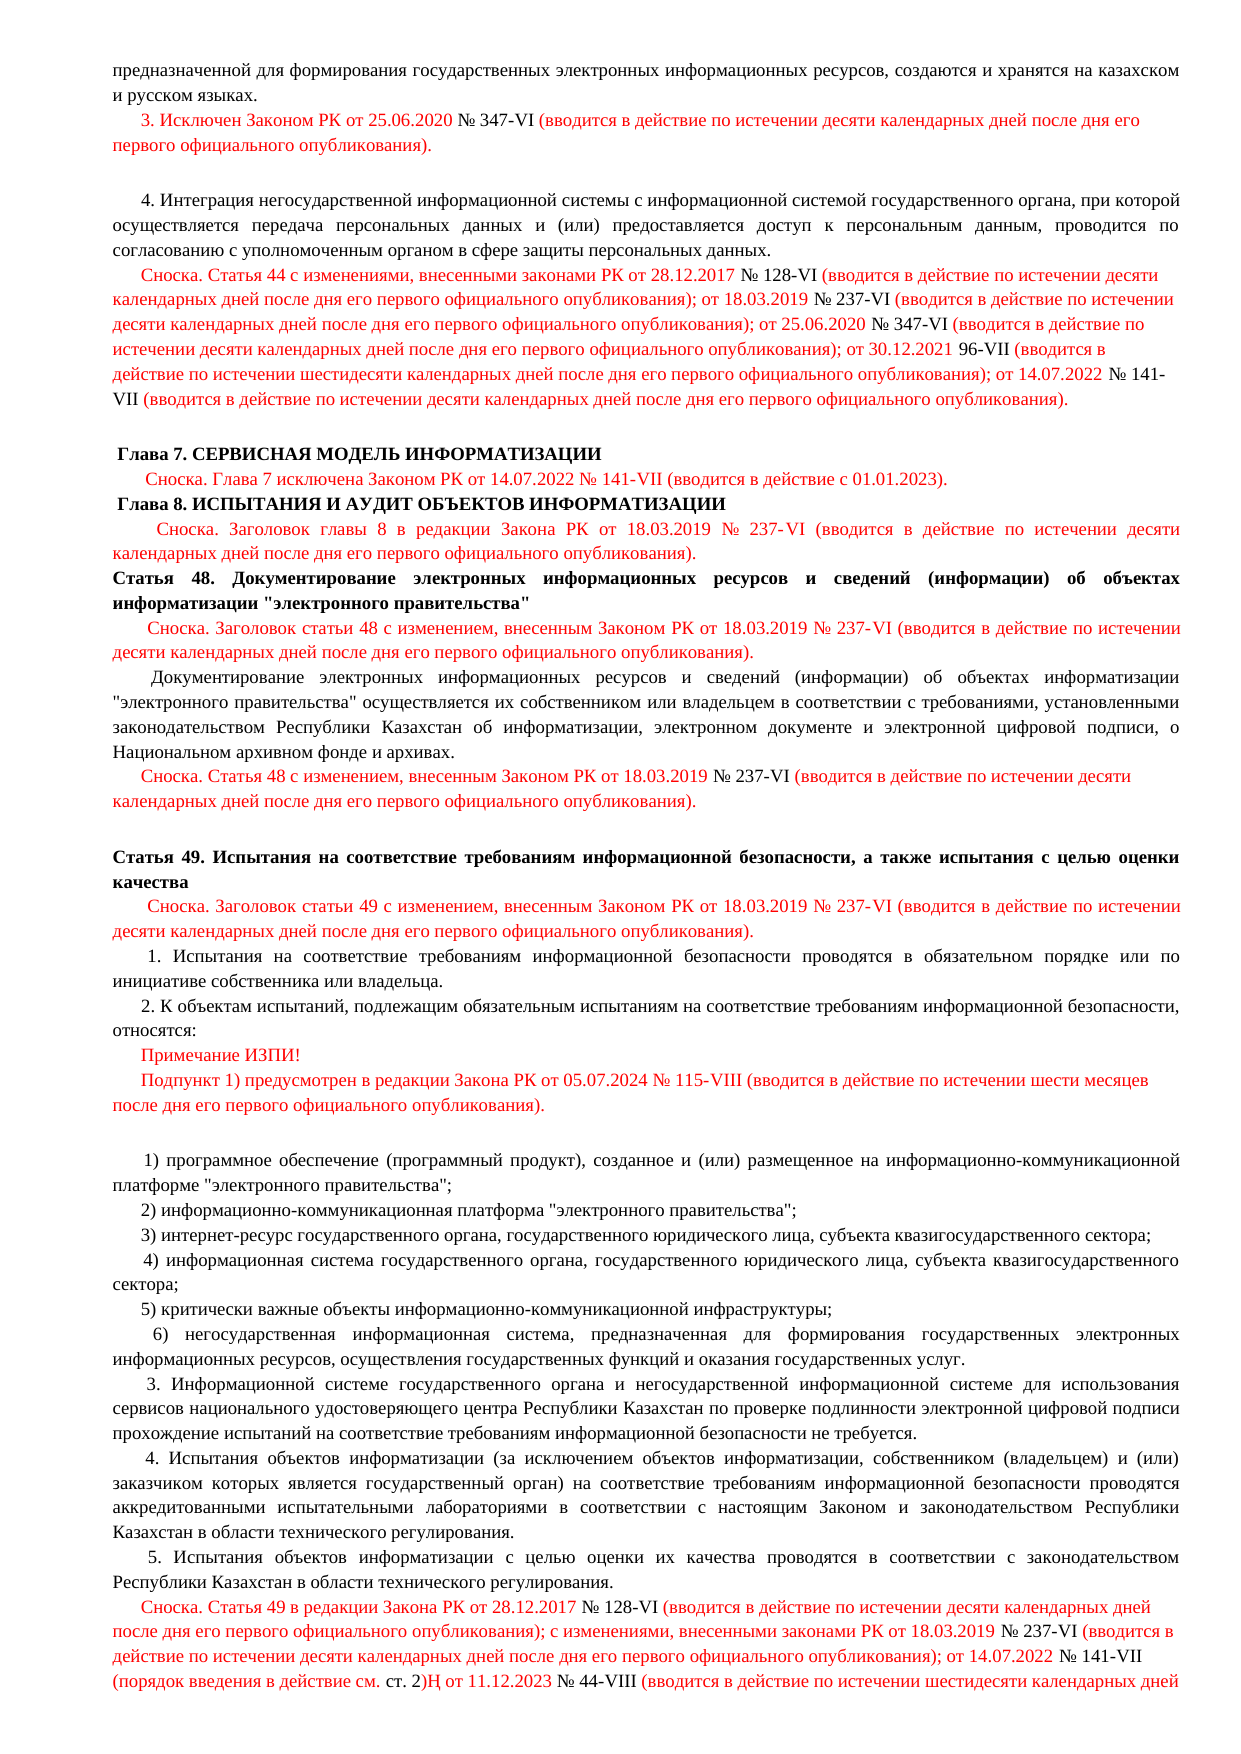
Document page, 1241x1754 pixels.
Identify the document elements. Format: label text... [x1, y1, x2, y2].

text 6) негосударственная информационная система, предназначенная для формирования государственных электронных информационных ресурсов, осуществления государственных функций и оказания государственных услуг. [112, 1323, 1181, 1369]
text 3. Информационной системе государственного органа и негосударственной информационной системе для использования сервисов национального удостоверяющего центра Республики Казахстан по проверке подлинности электронной цифровой подписи прохождение испытаний на соответствие требованиям информационной безопасности не требуется. [112, 1372, 1181, 1443]
text 4) информационная система государственного органа, государственного юридического лица, субъекта квазигосударственного сектора; [112, 1248, 1181, 1295]
text 3) интернет-ресурс государственного органа, государственного юридического лица, субъекта квазигосударственного сектора; [112, 1224, 1181, 1245]
text 2) информационно-коммуникационная платформа "электронного правительства"; [112, 1199, 1181, 1220]
text 4. Интеграция негосударственной информационной системы с информационной системой государственного органа, при которой осуществляется передача персональных данных и (или) предоставляется доступ к персональным данным, проводится по согласованию с уполномоченным органом в сфере защиты персональных данных. [112, 189, 1181, 260]
text 3. Исключен Законом РК от 25.06.2020 № 347-VI (вводится в действие по истечении десяти календарных дней после дня его первого официального опубликования). [112, 109, 1181, 185]
text Сноска. Глава 7 исключена Законом РК от 14.07.2022 № 141-VII (вводится в действие с 01.01.2023). [112, 468, 1181, 489]
text Сноска. Заголовок главы 8 в редакции Закона РК от 18.03.2019 № 237-VI (вводится в действие по истечении десяти календарных дней после дня его первого официального опубликования). [112, 517, 1181, 564]
text 1. Испытания на соответствие требованиям информационной безопасности проводятся в обязательном порядке или по инициативе собственника или владельца. [112, 945, 1181, 991]
text Сноска. Статья 48 с изменением, внесенным Законом РК от 18.03.2019 № 237-VI (вводится в действие по истечении десяти календарных дней после дня его первого официального опубликования). [112, 765, 1181, 842]
text Документирование электронных информационных ресурсов и сведений (информации) об объектах информатизации "электронного правительства" осуществляется их собственником или владельцем в соответствии с требованиями, установленными законодательством Республики Казахстан об информатизации, электронном документе и электронной цифровой подписи, о Национальном архивном фонде и архивах. [112, 666, 1181, 762]
text Сноска. Заголовок статьи 49 с изменением, внесенным Законом РК от 18.03.2019 № 237-VI (вводится в действие по истечении десяти календарных дней после дня его первого официального опубликования). [112, 895, 1181, 942]
text 5) критически важные объекты информационно-коммуникационной инфраструктуры; [112, 1298, 1181, 1319]
text 2. К объектам испытаний, подлежащим обязательным испытаниям на соответствие требованиям информационной безопасности, относятся: [112, 994, 1181, 1041]
text Глава 8. ИСПЫТАНИЯ И АУДИТ ОБЪЕКТОВ ИНФОРМАТИЗАЦИИ [112, 493, 1181, 514]
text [112, 59, 1181, 105]
text Глава 7. СЕРВИСНАЯ МОДЕЛЬ ИНФОРМАТИЗАЦИИ [112, 443, 1181, 464]
text 1) программное обеспечение (программный продукт), созданное и (или) размещенное на информационно-коммуникационной платформе "электронного правительства"; [112, 1149, 1181, 1196]
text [112, 1596, 1181, 1691]
text Сноска. Статья 44 с изменениями, внесенными законами РК от 28.12.2017 № 128-VI (вводится в действие по истечении десяти календарных дней после дня его первого официального опубликования); от 18.03.2019 № 237-VI (вводится в действие по истечении десяти календарных дней после дня его первого официального опубликования); от 25.06.2020 № 347-VI (вводится в действие по истечении десяти календарных дней после дня его первого официального опубликования); от 30.12.2021 96-VII (вводится в действие по истечении шестидесяти календарных дней после дня его первого официального опубликования); от 14.07.2022 № 141-VII (вводится в действие по истечении десяти календарных дней после дня его первого официального опубликования). [112, 263, 1181, 439]
text Статья 48. Документирование электронных информационных ресурсов и сведений (информации) об объектах информатизации "электронного правительства" [112, 567, 1181, 613]
text 5. Испытания объектов информатизации с целью оценки их качества проводятся в соответствии с законодательством Республики Казахстан в области технического регулирования. [112, 1546, 1181, 1592]
text Статья 49. Испытания на соответствие требованиям информационной безопасности, а также испытания с целью оценки качества [112, 846, 1181, 892]
text Сноска. Заголовок статьи 48 с изменением, внесенным Законом РК от 18.03.2019 № 237-VI (вводится в действие по истечении десяти календарных дней после дня его первого официального опубликования). [112, 617, 1181, 663]
text Примечание ИЗПИ! Подпункт 1) предусмотрен в редакции Закона РК от 05.07.2024 № 115-VIII (вводится в действие по истечении шести месяцев после дня его первого официального опубликования). [112, 1044, 1181, 1145]
text 4. Испытания объектов информатизации (за исключением объектов информатизации, собственником (владельцем) и (или) заказчиком которых является государственный орган) на соответствие требованиям информационной безопасности проводятся аккредитованными испытательными лабораториями в соответствии с настоящим Законом и законодательством Республики Казахстан в области технического регулирования. [112, 1447, 1181, 1543]
